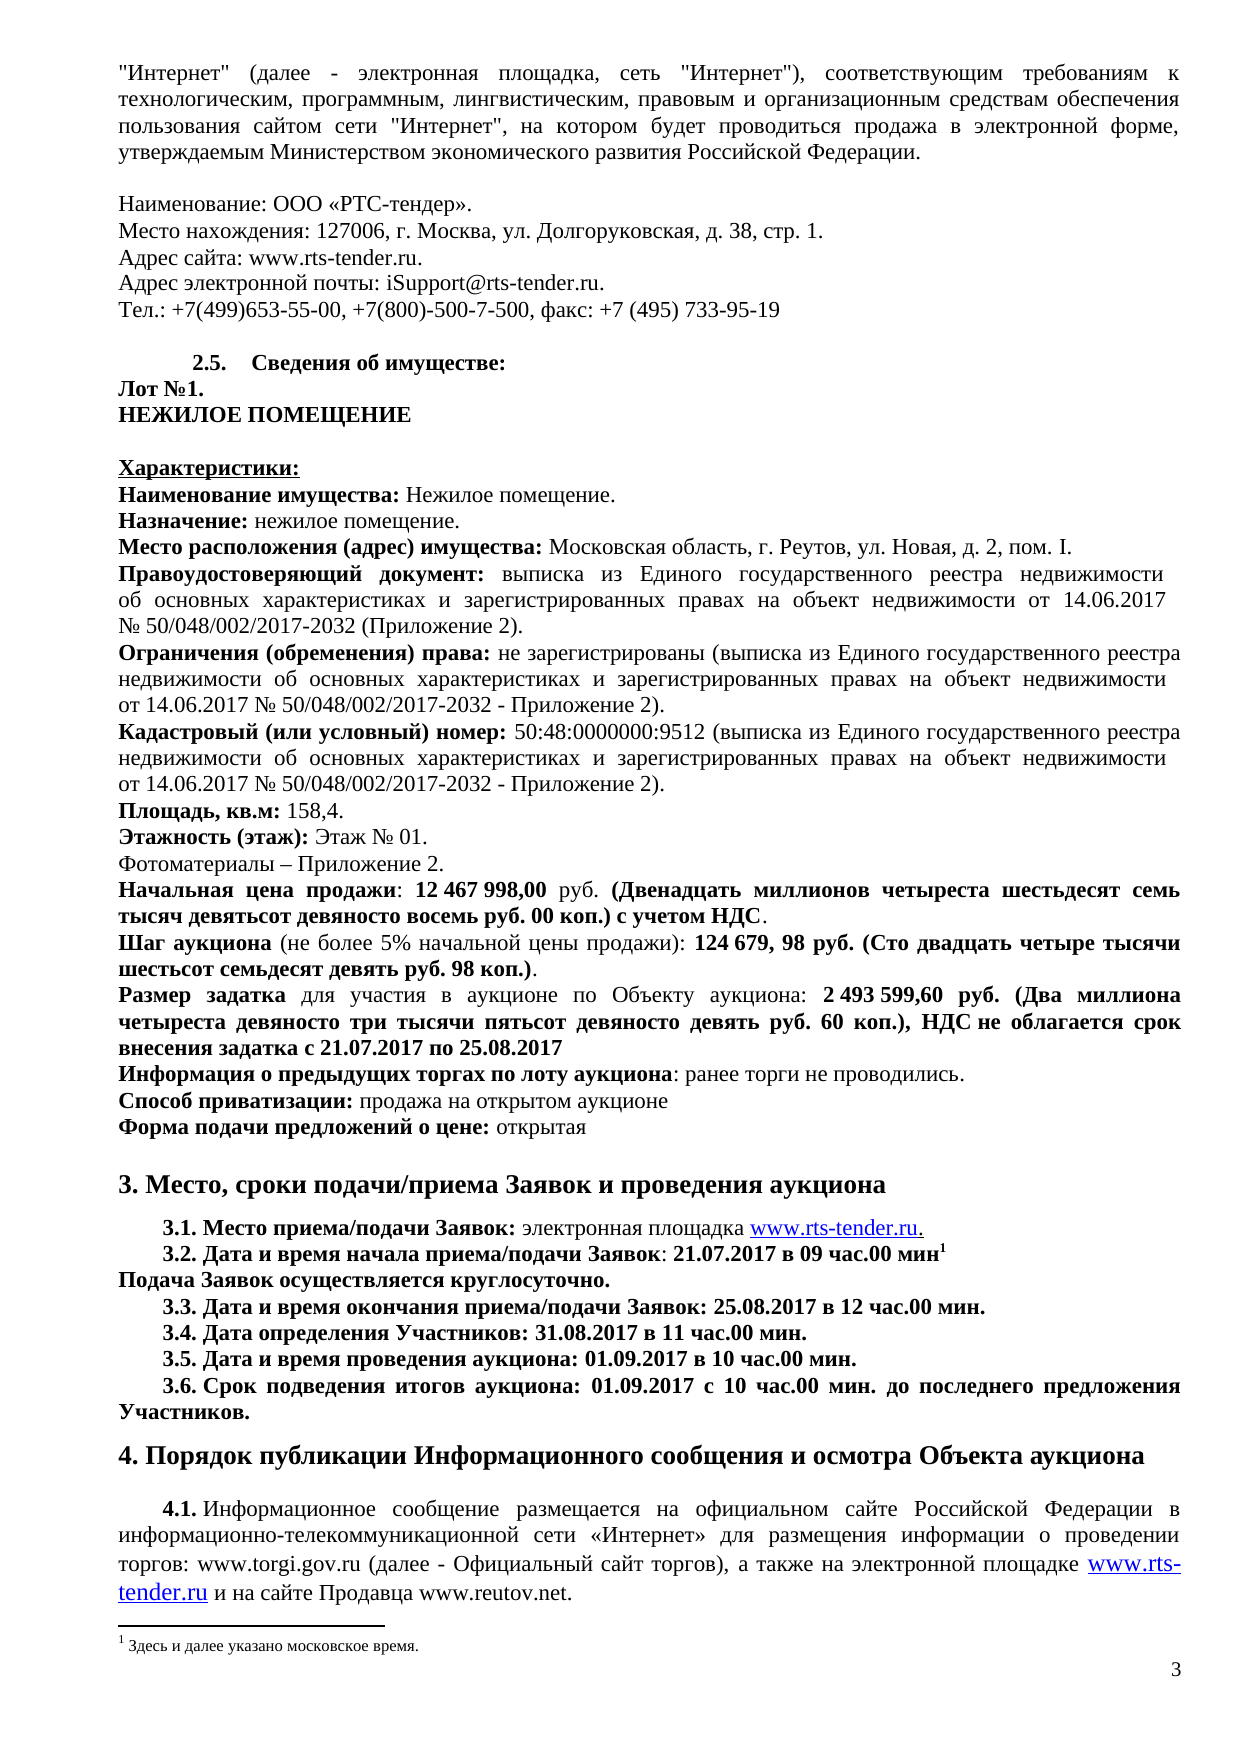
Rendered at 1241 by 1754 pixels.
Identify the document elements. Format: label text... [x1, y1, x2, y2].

text Кадастровый (или условный) номер: 50:48:0000000:9512 (выписка из Единого государственного реестра недвижимости об основных характеристиках и зарегистрированных правах на объект недвижимости от 14.06.2017 № 50/048/002/2017-2032 - Приложение 2). [118, 718, 1181, 797]
text Адрес сайта: www.rts-tender.ru. [118, 243, 1167, 270]
text Лот №1. [118, 375, 1181, 402]
text НЕЖИЛОЕ ПОМЕЩЕНИЕ [118, 402, 1181, 428]
text 3.4. Дата определения Участников: 31.08.2017 в 11 час.00 мин. [118, 1319, 1181, 1346]
text 4.1. Информационное сообщение размещается на официальном сайте Российской Федерации в информационно-телекоммуникационной сети «Интернет» для размещения информации о проведении торгов: www.torgi.gov.ru (далее - Официальный сайт торгов), а также на электронной площадке www.rts- tender.ru и на сайте Продавца www.reutov.net. [118, 1495, 1181, 1605]
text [118, 59, 1181, 164]
text 3.3. Дата и время окончания приема/подачи Заявок: 25.08.2017 в 12 час.00 мин. [118, 1293, 1181, 1319]
text Правоудостоверяющий документ: выписка из Единого государственного реестра недвижимости об основных характеристиках и зарегистрированных правах на объект недвижимости от 14.06.2017 № 50/048/002/2017-2032 (Приложение 2). [118, 560, 1181, 639]
text 3.2. Дата и время начала приема/подачи Заявок: 21.07.2017 в 09 час.00 мин Подача Заявок осуществляется круглосуточно. [118, 1240, 1181, 1293]
text Характеристики: [118, 454, 1181, 481]
text Наименование имущества: Нежилое помещение. [118, 481, 1181, 507]
text Назначение: нежилое помещение. [118, 507, 1181, 533]
text Информация о предыдущих торгах по лоту аукциона: ранее торги не проводились. [118, 1060, 1181, 1087]
text 3.5. Дата и время проведения аукциона: 01.09.2017 в 10 час.00 мин. [118, 1346, 1181, 1372]
text Место нахождения: 127006, г. Москва, ул. Долгоруковская, д. 38, стр. 1. [118, 217, 1167, 243]
text Способ приватизации: продажа на открытом аукционе [118, 1087, 1181, 1113]
text Начальная цена продажи: 12 467 998,00 руб. (Двенадцать миллионов четыреста шестьдесят семь тысяч девятьсот девяносто восемь руб. 00 коп.) с учетом НДС. [118, 876, 1181, 929]
text Тел.: +7(499)653-55-00, +7(800)-500-7-500, факс: +7 (495) 733-95-19 [118, 296, 1181, 322]
text Размер задатка для участия в аукционе по Объекту аукциона: 2 493 599,60 руб. (Два миллиона четыреста девяносто три тысячи пятьсот девяносто девять руб. 60 коп.), НДС не облагается срок внесения задатка с 21.07.2017 по 25.08.2017 [118, 981, 1181, 1060]
text Форма подачи предложений о цене: открытая [118, 1113, 1181, 1139]
text Шаг аукциона (не более 5% начальной цены продажи): 124 679, 98 руб. (Сто двадцать четыре тысячи шестьсот семьдесят девять руб. 98 коп.). [118, 929, 1181, 981]
subtitle 4. Порядок публикации Информационного сообщения и осмотра Объекта аукциона [118, 1439, 1181, 1470]
text Наименование: ООО «РТС-тендер». [118, 191, 1181, 217]
text Адрес электронной почты: iSupport@rts-tender.ru. [118, 270, 1181, 296]
text 2.5. Сведения об имуществе: [118, 349, 1181, 375]
text Ограничения (обременения) права: не зарегистрированы (выписка из Единого государственного реестра недвижимости об основных характеристиках и зарегистрированных правах на объект недвижимости от 14.06.2017 № 50/048/002/2017-2032 - Приложение 2). [118, 639, 1181, 718]
subtitle 3. Место, сроки подачи/приема Заявок и проведения аукциона [118, 1168, 1181, 1199]
text Этажность (этаж): Этаж № 01. [118, 823, 1181, 849]
text 3.6. Срок подведения итогов аукциона: 01.09.2017 с 10 час.00 мин. до последнего предложения Участников. [118, 1372, 1181, 1424]
text 3.1. Место приема/подачи Заявок: электронная площадка www.rts-tender.ru. [118, 1214, 1181, 1240]
text Площадь, кв.м: 158,4. [118, 797, 1181, 823]
text Фотоматериалы – Приложение 2. [118, 849, 1181, 876]
text Место расположения (адрес) имущества: Московская область, г. Реутов, ул. Новая, д. 2, пом. I. [118, 533, 1181, 560]
